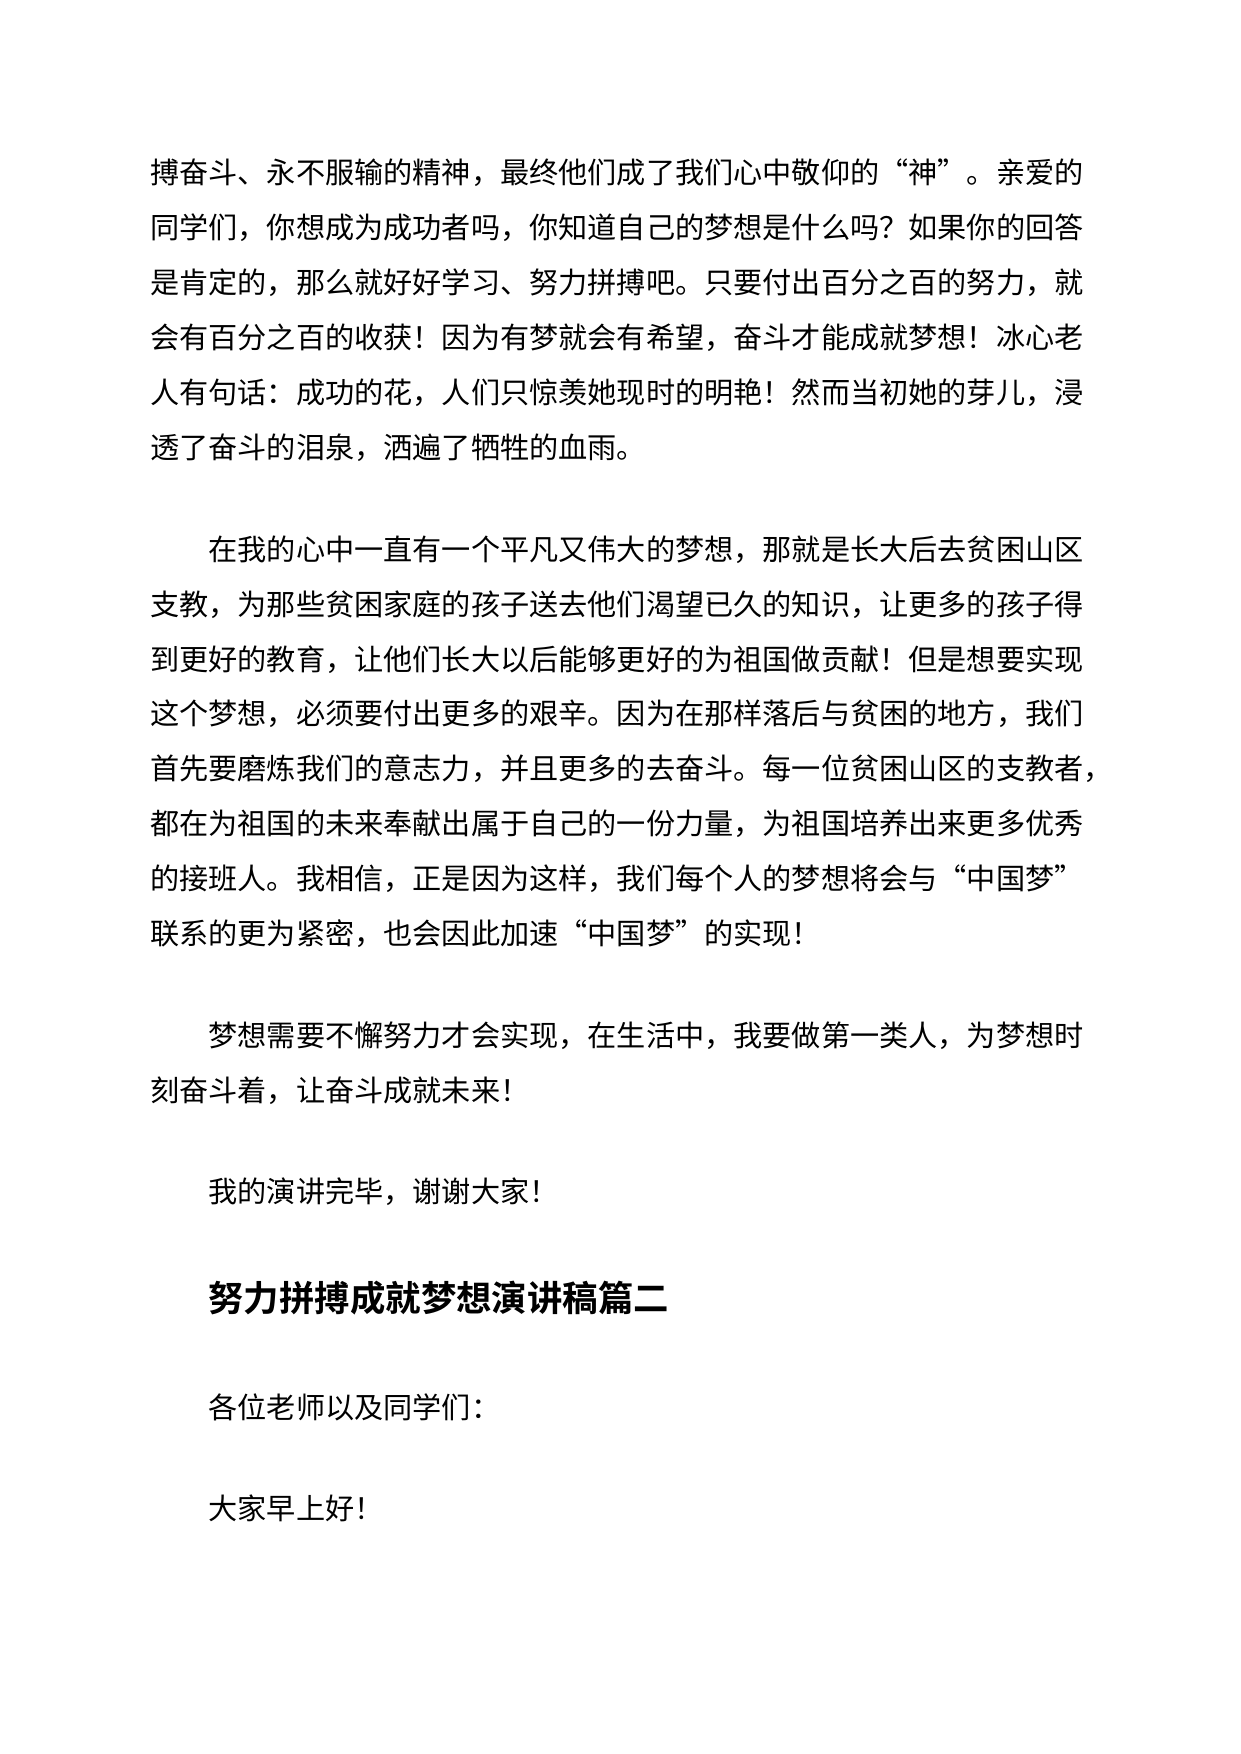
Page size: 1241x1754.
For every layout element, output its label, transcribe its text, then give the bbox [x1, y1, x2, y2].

text 梦想需要不懈努力才会实现，在生活中，我要做第一类人，为梦想时刻奋斗着，让奋斗成就未来！ [150, 1012, 1090, 1109]
text 在我的心中一直有一个平凡又伟大的梦想，那就是长大后去贫困山区支教，为那些贫困家庭的孩子送去他们渴望已久的知识，让更多的孩子得到更好的教育，让他们长大以后能够更好的为祖国做贡献！但是想要实现这个梦想，必须要付出更多的艰辛。因为在那样落后与贫困的地方，我们首先要磨炼我们的意志力，并且更多的去奋斗。每一位贫困山区的支教者，都在为祖国的未来奉献出属于自己的一份力量，为祖国培养出来更多优秀的接班人。我相信，正是因为这样，我们每个人的梦想将会与“中国梦”联系的更为紧密，也会因此加速“中国梦”的实现！ [150, 526, 1090, 953]
text 努力拼搏成就梦想演讲稿篇二 [150, 1271, 1090, 1322]
text 各位老师以及同学们： [150, 1384, 1090, 1426]
text 我的演讲完毕，谢谢大家！ [150, 1169, 1090, 1211]
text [150, 150, 1090, 467]
text 大家早上好！ [150, 1486, 1090, 1528]
